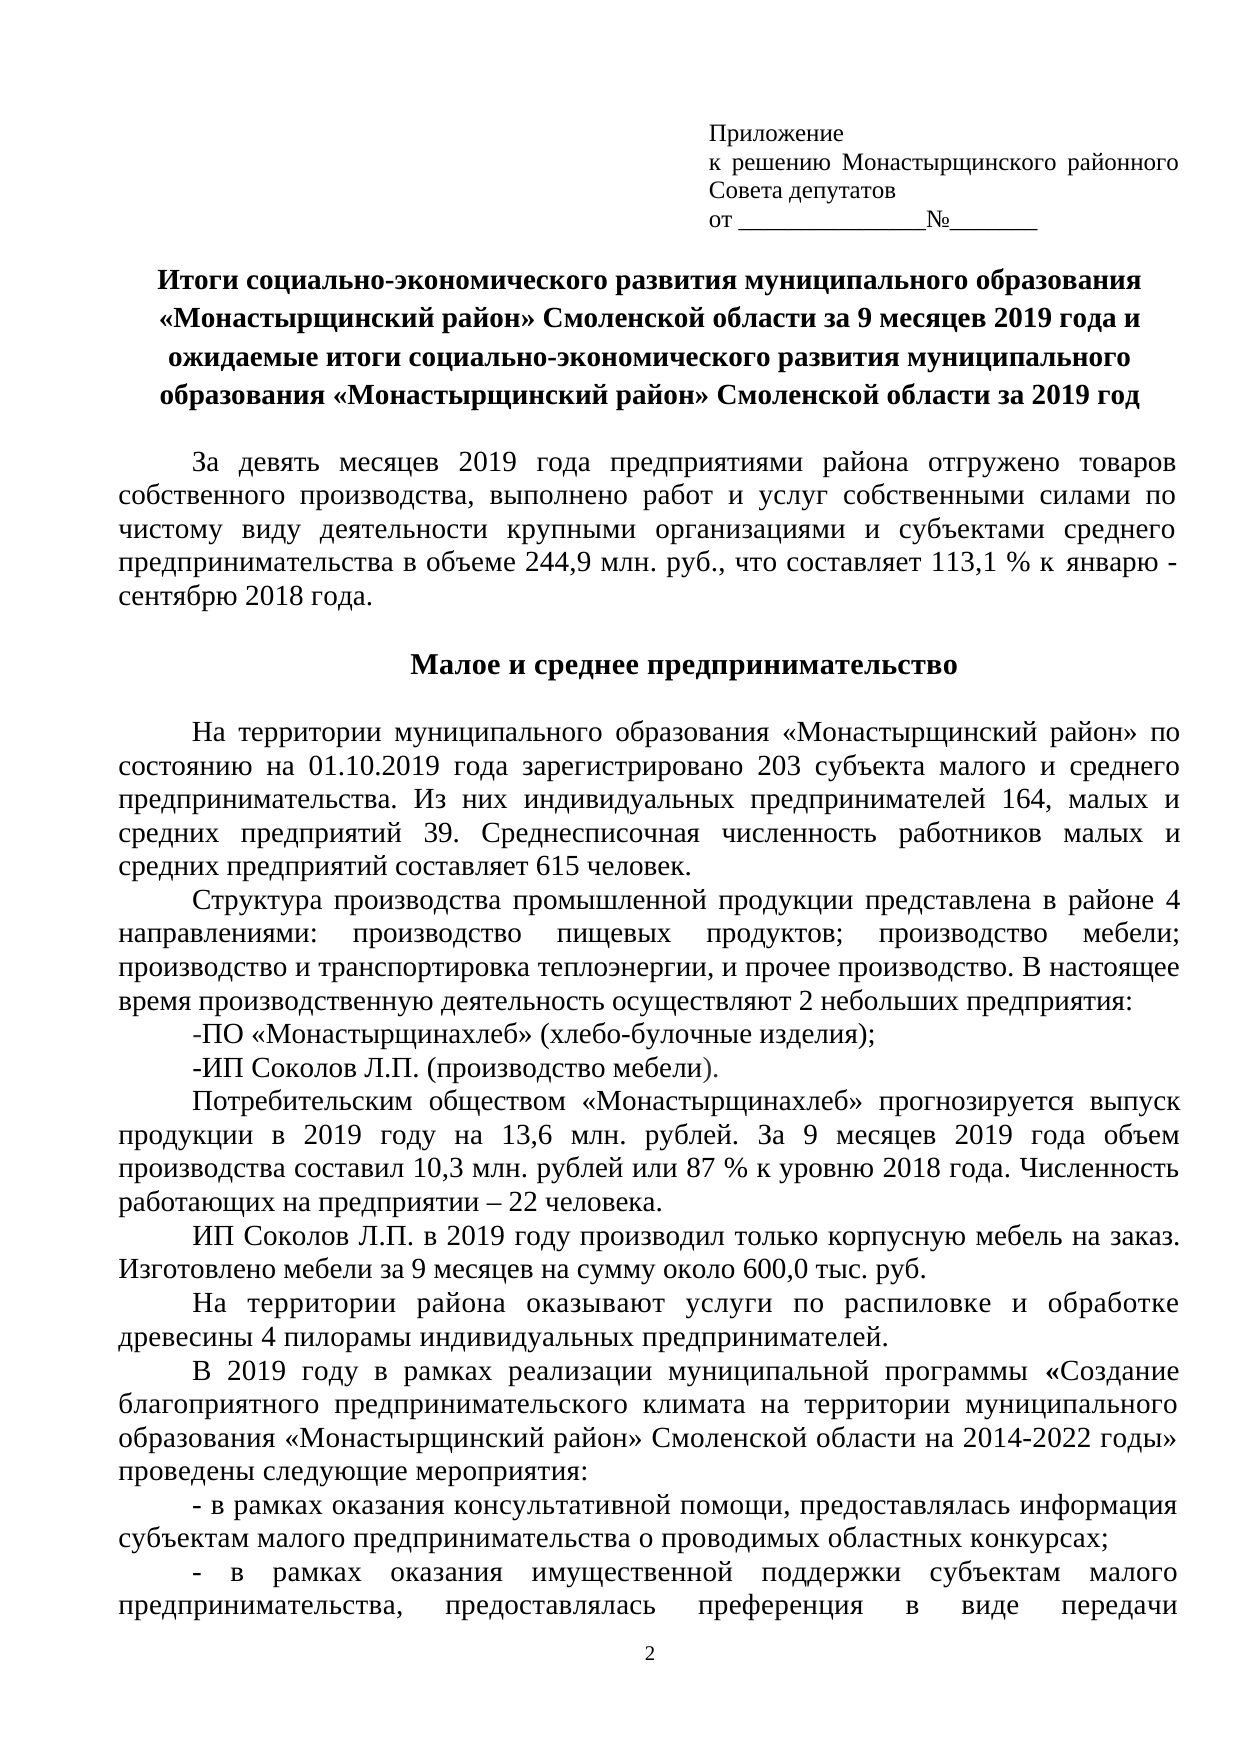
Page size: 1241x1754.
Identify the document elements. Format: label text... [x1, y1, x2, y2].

text Приложение [709, 118, 1179, 147]
text За девять месяцев 2019 года предприятиями района отгружено товаров собственного производства, выполнено работ и услуг собственными силами по чистому виду деятельности крупными организациями и субъектами среднего предпринимательства в объеме 244,9 млн. руб., что составляет 113,1 % к январю - сентябрю 2018 года. [118, 444, 1177, 611]
text -ИП Соколов Л.П. (производство мебели). [118, 1050, 1181, 1083]
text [118, 1554, 1180, 1621]
text ИП Соколов Л.П. в 2019 году производил только корпусную мебель на заказ. Изготовлено мебели за 9 месяцев на сумму около 600,0 тыс. руб. [118, 1218, 1181, 1285]
text На территории муниципального образования «Монастырщинский район» по состоянию на 01.10.2019 года зарегистрировано 203 субъекта малого и среднего предпринимательства. Из них индивидуальных предпринимателей 164, малых и средних предприятий 39. Среднесписочная численность работников малых и средних предприятий составляет 615 человек. [118, 714, 1181, 882]
text Малое и среднее предпринимательство [118, 646, 1177, 681]
text от _______________№_______ [709, 204, 1179, 233]
text - в рамках оказания консультативной помощи, предоставлялась информация субъектам малого предпринимательства о проводимых областных конкурсах; [118, 1487, 1180, 1554]
text На территории района оказывают услуги по распиловке и обработке древесины 4 пилорамы индивидуальных предпринимателей. [118, 1286, 1181, 1353]
text Итоги социально-экономического развития муниципального образования «Монастырщинский район» Смоленской области за 9 месяцев 2019 года и ожидаемые итоги социально-экономического развития муниципального образования «Монастырщинский район» Смоленской области за 2019 год [118, 262, 1181, 411]
text -ПО «Монастырщинахлеб» (хлебо-булочные изделия); [118, 1016, 1181, 1050]
text Потребительским обществом «Монастырщинахлеб» прогнозируется выпуск продукции в 2019 году на 13,6 млн. рублей. За 9 месяцев 2019 года объем производства составил 10,3 млн. рублей или 87 % к уровню 2018 года. Численность работающих на предприятии – 22 человека. [118, 1083, 1181, 1217]
text Структура производства промышленной продукции представлена в районе 4 направлениями: производство пищевых продуктов; производство мебели; производство и транспортировка теплоэнергии, и прочее производство. В настоящее время производственную деятельность осуществляют 2 небольших предприятия: [118, 882, 1181, 1016]
text В 2019 году в рамках реализации муниципальной программы «Создание благоприятного предпринимательского климата на территории муниципального образования «Монастырщинский район» Смоленской области на 2014-2022 годы» проведены следующие мероприятия: [118, 1353, 1180, 1487]
text к решению Монастырщинского районного Совета депутатов [709, 147, 1179, 204]
